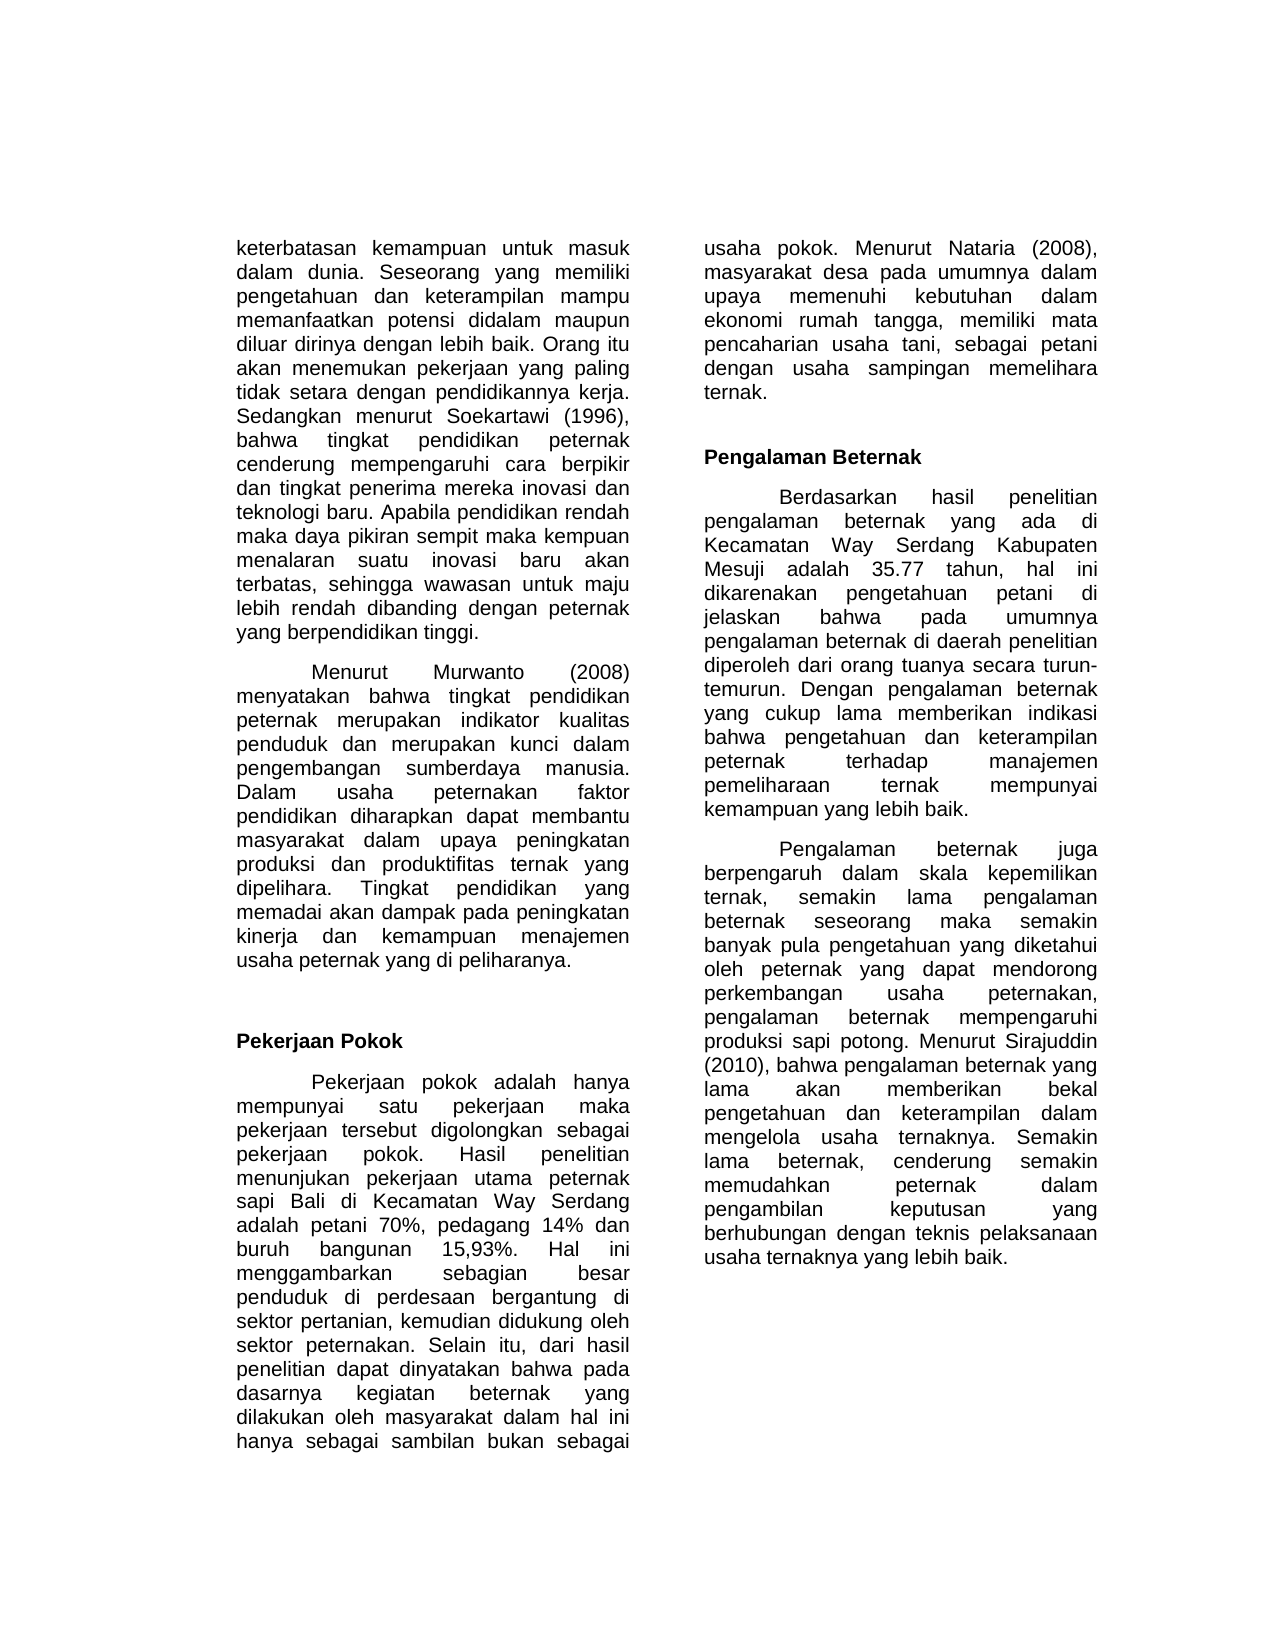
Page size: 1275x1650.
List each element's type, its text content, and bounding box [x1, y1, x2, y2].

text Pekerjaan pokok adalah hanya mempunyai satu pekerjaan maka pekerjaan tersebut digolongkan sebagai pekerjaan pokok. Hasil penelitian menunjukan pekerjaan utama peternak sapi Bali di Kecamatan Way Serdang adalah petani 70%, pedagang 14% dan buruh bangunan 15,93%. Hal ini menggambarkan sebagian besar penduduk di perdesaan bergantung di sektor pertanian, kemudian didukung oleh sektor peternakan. Selain itu, dari hasil penelitian dapat dinyatakan bahwa pada dasarnya kegiatan beternak yang dilakukan oleh masyarakat dalam hal ini hanya sebagai sambilan bukan sebagai usaha pokok. Menurut Nataria (2008), masyarakat desa pada umumnya dalam upaya memenuhi kebutuhan dalam ekonomi rumah tangga, memiliki mata pencaharian usaha tani, sebagai petani dengan usaha sampingan memelihara ternak. [704, 236, 1098, 404]
text Pekerjaan Pokok [236, 1029, 630, 1053]
text Pekerjaan pokok adalah hanya mempunyai satu pekerjaan maka pekerjaan tersebut digolongkan sebagai pekerjaan pokok. Hasil penelitian menunjukan pekerjaan utama peternak sapi Bali di Kecamatan Way Serdang adalah petani 70%, pedagang 14% dan buruh bangunan 15,93%. Hal ini menggambarkan sebagian besar penduduk di perdesaan bergantung di sektor pertanian, kemudian didukung oleh sektor peternakan. Selain itu, dari hasil penelitian dapat dinyatakan bahwa pada dasarnya kegiatan beternak yang dilakukan oleh masyarakat dalam hal ini hanya sebagai sambilan bukan sebagai usaha pokok. Menurut Nataria (2008), masyarakat desa pada umumnya dalam upaya memenuhi kebutuhan dalam ekonomi rumah tangga, memiliki mata pencaharian usaha tani, sebagai petani dengan usaha sampingan memelihara ternak. [236, 1069, 630, 1453]
text Menurut Murwanto (2008) menyatakan bahwa tingkat pendidikan peternak merupakan indikator kualitas penduduk dan merupakan kunci dalam pengembangan sumberdaya manusia. Dalam usaha peternakan faktor pendidikan diharapkan dapat membantu masyarakat dalam upaya peningkatan produksi dan produktifitas ternak yang dipelihara. Tingkat pendidikan yang memadai akan dampak pada peningkatan kinerja dan kemampuan menajemen usaha peternak yang di peliharanya. [236, 660, 630, 972]
text Berdasarkan hasil penelitian pengalaman beternak yang ada di Kecamatan Way Serdang Kabupaten Mesuji adalah 35.77 tahun, hal ini dikarenakan pengetahuan petani di jelaskan bahwa pada umumnya pengalaman beternak di daerah penelitian diperoleh dari orang tuanya secara turun-temurun. Dengan pengalaman beternak yang cukup lama memberikan indikasi bahwa pengetahuan dan keterampilan peternak terhadap manajemen pemeliharaan ternak mempunyai kemampuan yang lebih baik. [704, 485, 1098, 821]
text Pengalaman beternak juga berpengaruh dalam skala kepemilikan ternak, semakin lama pengalaman beternak seseorang maka semakin banyak pula pengetahuan yang diketahui oleh peternak yang dapat mendorong perkembangan usaha peternakan, pengalaman beternak mempengaruhi produksi sapi potong. Menurut Sirajuddin (2010), bahwa pengalaman beternak yang lama akan memberikan bekal pengetahuan dan keterampilan dalam mengelola usaha ternaknya. Semakin lama beternak, cenderung semakin memudahkan peternak dalam pengambilan keputusan yang berhubungan dengan teknis pelaksanaan usaha ternaknya yang lebih baik. [704, 837, 1098, 1268]
text Pengalaman Beternak [704, 444, 1098, 468]
